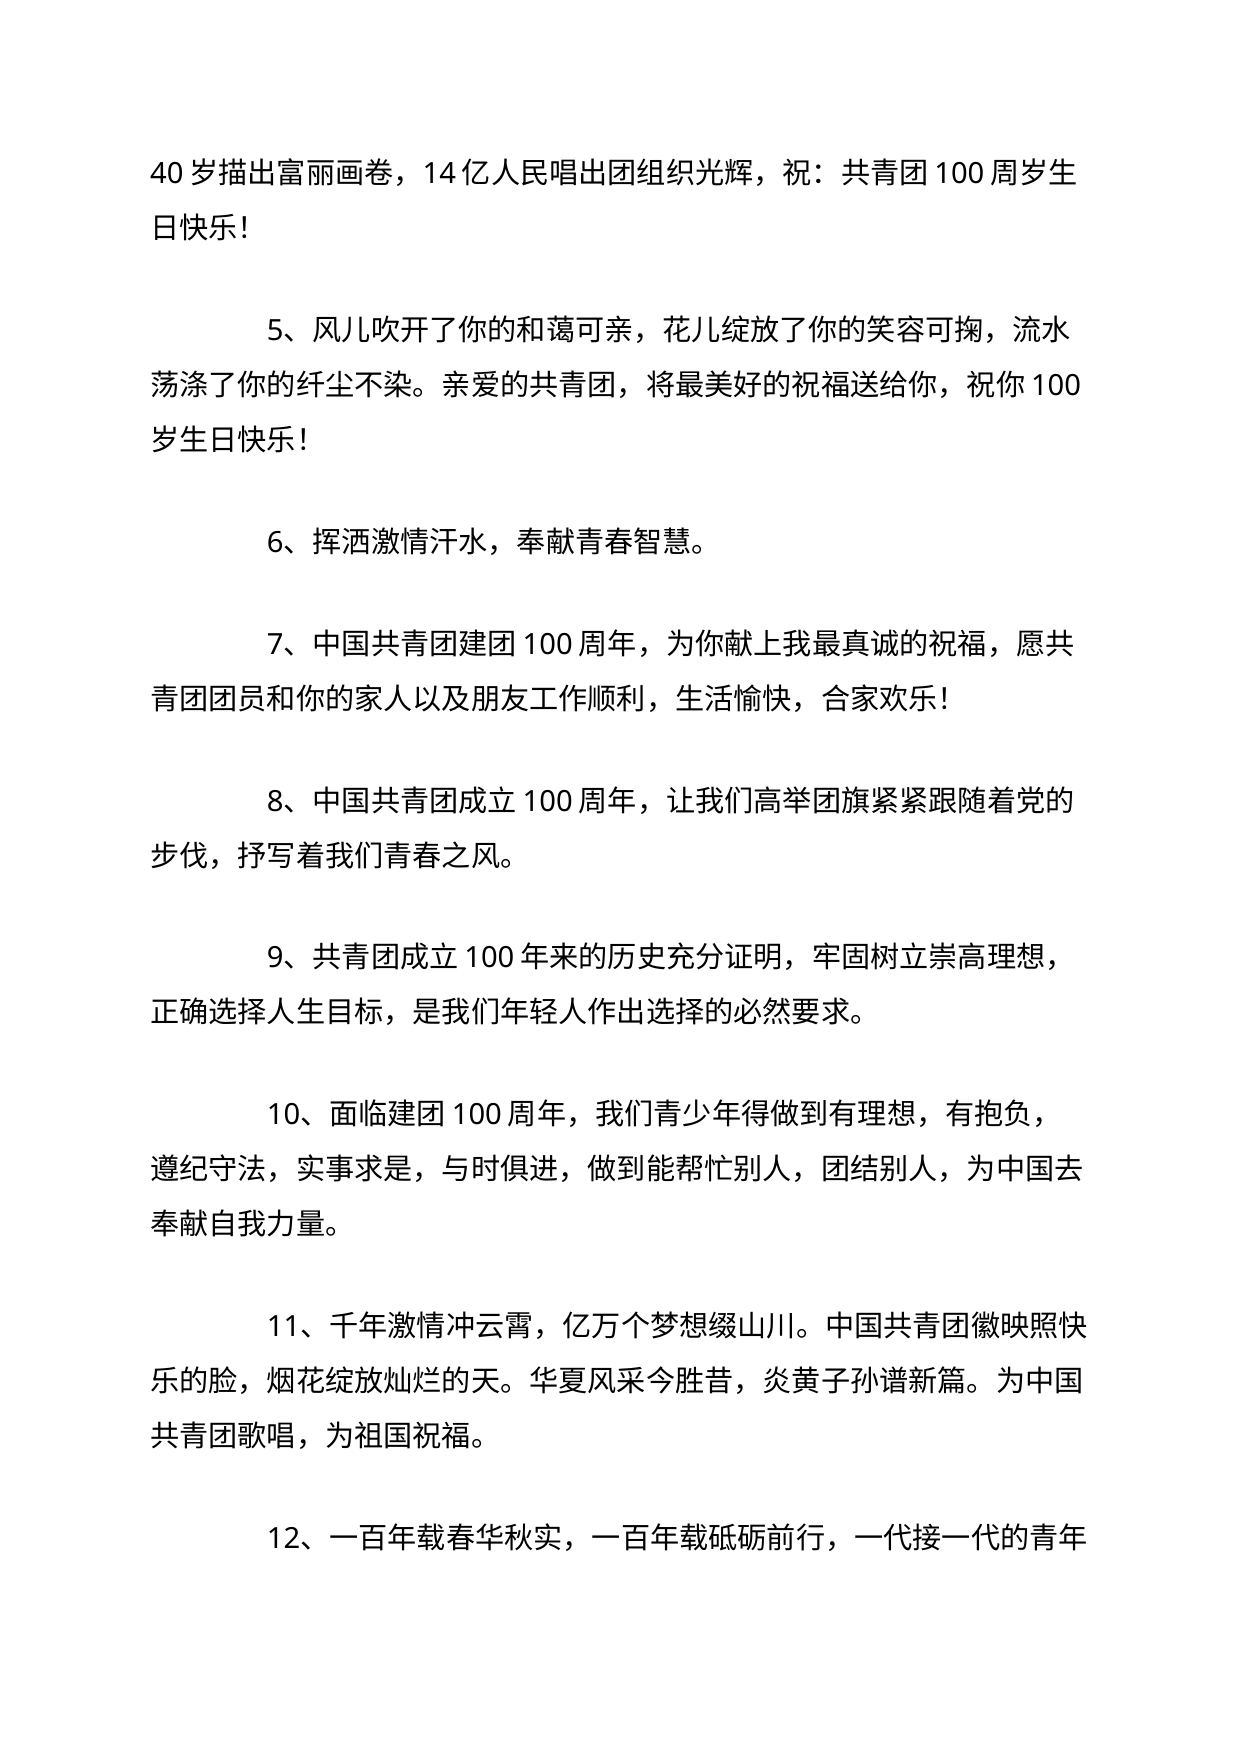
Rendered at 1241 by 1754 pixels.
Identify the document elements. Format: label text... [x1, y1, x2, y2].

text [150, 150, 1090, 247]
text 11、千年激情冲云霄，亿万个梦想缀山川。中国共青团徽映照快乐的脸，烟花绽放灿烂的天。华夏风采今胜昔，炎黄子孙谱新篇。为中国共青团歌唱，为祖国祝福。 [150, 1302, 1090, 1455]
text 6、挥洒激情汗水，奉献青春智慧。 [150, 518, 1090, 561]
text 10、面临建团100周年，我们青少年得做到有理想，有抱负，遵纪守法，实事求是，与时俱进，做到能帮忙别人，团结别人，为中国去奉献自我力量。 [150, 1091, 1090, 1243]
text 5、风儿吹开了你的和蔼可亲，花儿绽放了你的笑容可掬，流水荡涤了你的纤尘不染。亲爱的共青团，将最美好的祝福送给你，祝你100岁生日快乐！ [150, 307, 1090, 459]
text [150, 1514, 1090, 1557]
text 9、共青团成立100年来的历史充分证明，牢固树立崇高理想，正确选择人生目标，是我们年轻人作出选择的必然要求。 [150, 934, 1090, 1031]
text 8、中国共青团成立100周年，让我们高举团旗紧紧跟随着党的步伐，抒写着我们青春之风。 [150, 777, 1090, 874]
text 7、中国共青团建团100周年，为你献上我最真诚的祝福，愿共青团团员和你的家人以及朋友工作顺利，生活愉快，合家欢乐！ [150, 621, 1090, 718]
